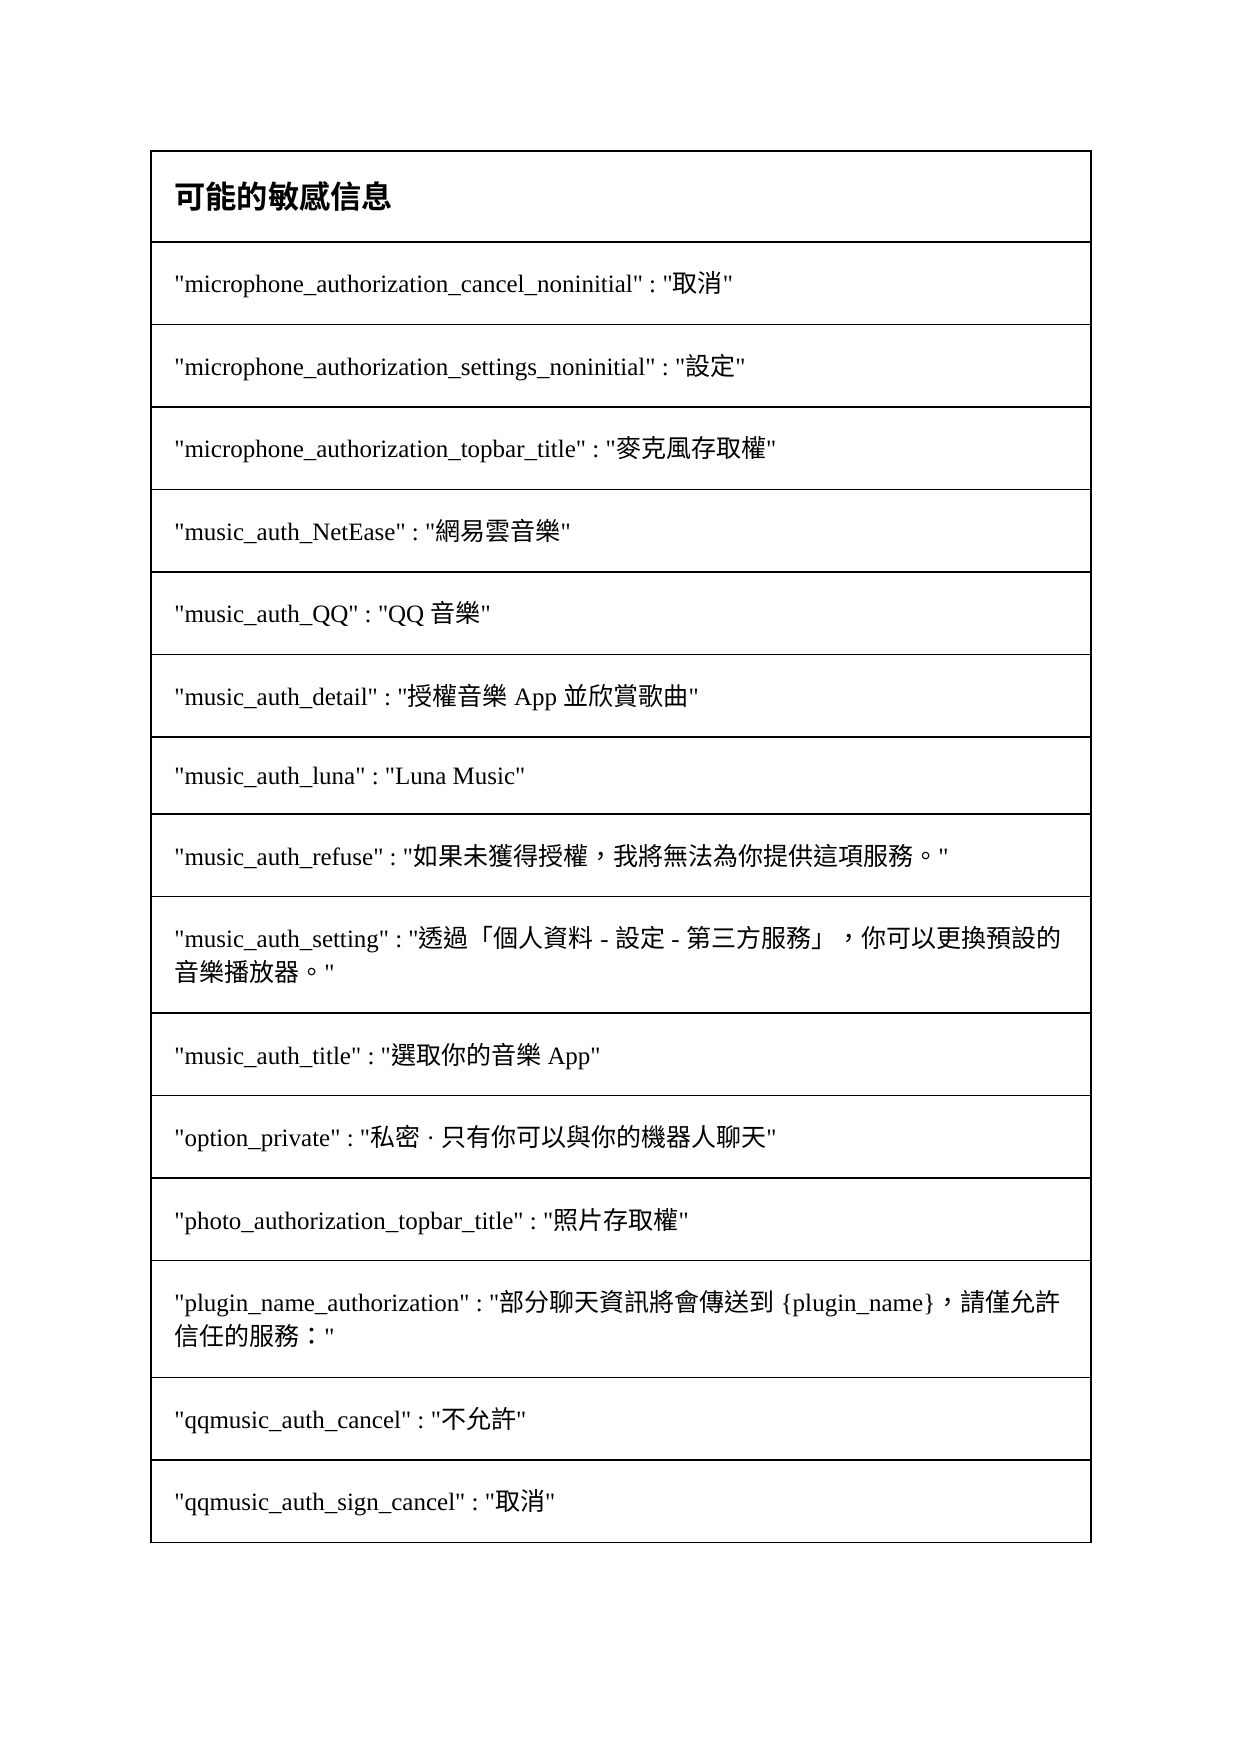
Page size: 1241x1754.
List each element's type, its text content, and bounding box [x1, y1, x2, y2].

table_cell "photo_authorization_topbar_title" : "照片存取權" [152, 1179, 1090, 1260]
table_cell "qqmusic_auth_cancel" : "不允許" [152, 1378, 1090, 1459]
table_cell "microphone_authorization_cancel_noninitial" : "取消" [152, 243, 1090, 323]
table_cell "microphone_authorization_settings_noninitial" : "設定" [152, 325, 1090, 406]
table_cell "option_private" : "私密 · 只有你可以與你的機器人聊天" [152, 1096, 1090, 1177]
table_cell "music_auth_title" : "選取你的音樂 App" [152, 1014, 1090, 1095]
table_cell "music_auth_luna" : "Luna Music" [152, 738, 1090, 813]
table_cell "music_auth_QQ" : "QQ 音樂" [152, 573, 1090, 653]
table_cell "plugin_name_authorization" : "部分聊天資訊將會傳送到 {plugin_name}，請僅允許信任的服務：" [152, 1261, 1090, 1376]
table_cell "music_auth_refuse" : "如果未獲得授權，我將無法為你提供這項服務。" [152, 815, 1090, 896]
table_cell "music_auth_setting" : "透過「個人資料 - 設定 - 第三方服務」，你可以更換預設的音樂播放器。" [152, 897, 1090, 1012]
table_cell "qqmusic_auth_sign_cancel" : "取消" [152, 1461, 1090, 1541]
table_cell "music_auth_NetEase" : "網易雲音樂" [152, 490, 1090, 571]
table_cell "microphone_authorization_topbar_title" : "麥克風存取權" [152, 408, 1090, 488]
table_cell "music_auth_detail" : "授權音樂 App 並欣賞歌曲" [152, 655, 1090, 736]
table_header 可能的敏感信息 [152, 152, 1090, 241]
